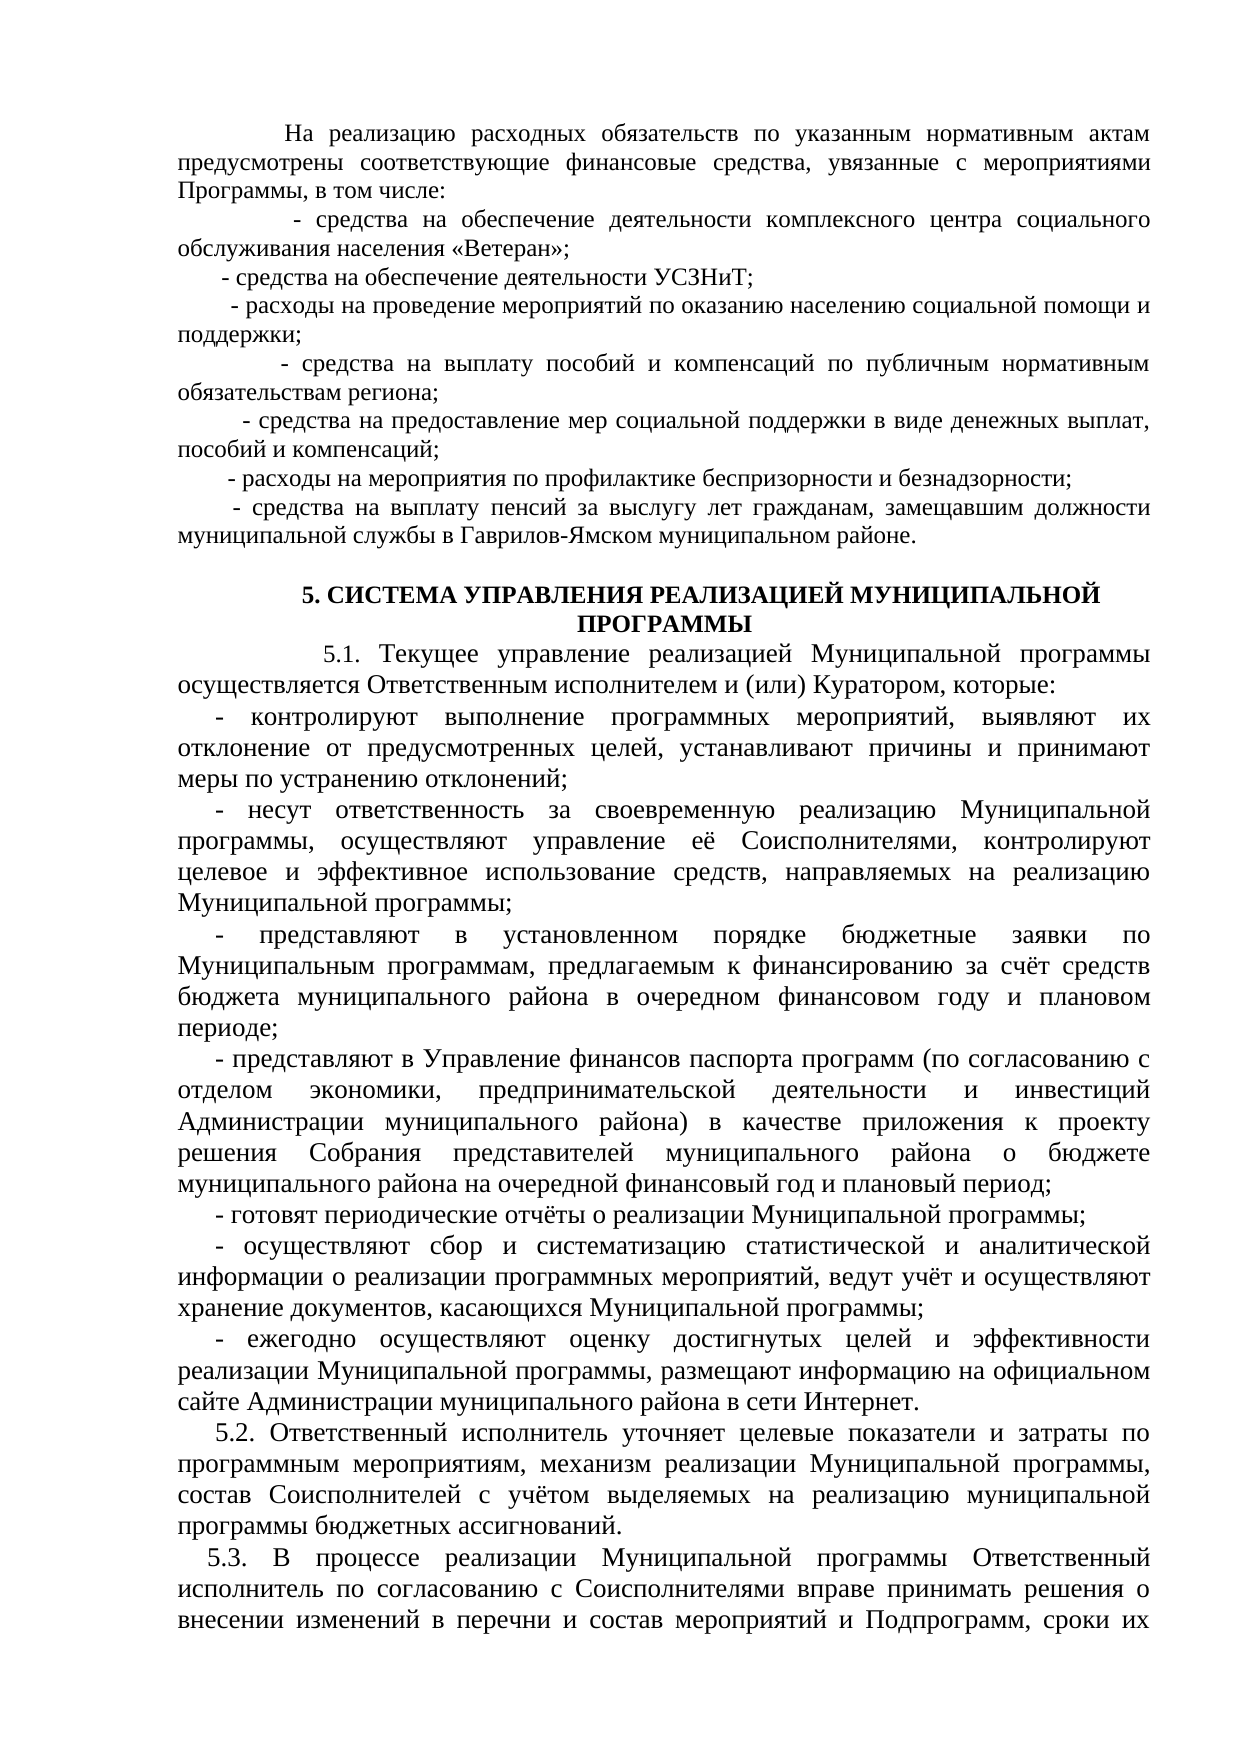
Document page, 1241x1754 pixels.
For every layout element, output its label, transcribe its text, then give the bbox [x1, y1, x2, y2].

text - средства на выплату пособий и компенсаций по публичным нормативным обязательствам региона; [177, 348, 1152, 406]
text - средства на обеспечение деятельности УСЗНиТ; [177, 262, 1152, 291]
list - ежегодно осуществляют оценку достигнутых целей и эффективности реализации Муниципальной программы, размещают информацию на официальном сайте Администрации муниципального района в сети Интернет. [177, 1323, 1152, 1416]
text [177, 1541, 1152, 1634]
text - средства на предоставление мер социальной поддержки в виде денежных выплат, пособий и компенсаций; [177, 406, 1152, 463]
text - расходы на проведение мероприятий по оказанию населению социальной помощи и поддержки; [177, 291, 1152, 348]
text - средства на выплату пенсий за выслугу лет гражданам, замещавшим должности муниципальной службы в Гаврилов-Ямском муниципальном районе. [177, 492, 1152, 549]
list - несут ответственность за своевременную реализацию Муниципальной программы, осуществляют управление её Соисполнителями, контролируют целевое и эффективное использование средств, направляемых на реализацию Муниципальной программы; [177, 793, 1152, 918]
text - средства на обеспечение деятельности комплексного центра социального обслуживания населения «Ветеран»; [177, 204, 1152, 262]
list - осуществляют сбор и систематизацию статистической и аналитической информации о реализации программных мероприятий, ведут учёт и осуществляют хранение документов, касающихся Муниципальной программы; [177, 1229, 1152, 1323]
text - расходы на мероприятия по профилактике беспризорности и безнадзорности; [177, 463, 1152, 492]
list - контролируют выполнение программных мероприятий, выявляют их отклонение от предусмотренных целей, устанавливают причины и принимают меры по устранению отклонений; [177, 700, 1152, 793]
text На реализацию расходных обязательств по указанным нормативным актам предусмотрены соответствующие финансовые средства, увязанные с мероприятиями Программы, в том числе: [177, 118, 1152, 204]
list - представляют в установленном порядке бюджетные заявки по Муниципальным программам, предлагаемым к финансированию за счёт средств бюджета муниципального района в очередном финансовом году и плановом периоде; [177, 918, 1152, 1042]
list - представляют в Управление финансов паспорта программ (по согласованию с отделом экономики, предпринимательской деятельности и инвестиций Администрации муниципального района) в качестве приложения к проекту решения Собрания представителей муниципального района о бюджете муниципального района на очередной финансовый год и плановый период; [177, 1042, 1152, 1198]
text 5.1. Текущее управление реализацией Муниципальной программы осуществляется Ответственным исполнителем и (или) Куратором, которые: [177, 637, 1152, 700]
text 5. СИСТЕМА УПРАВЛЕНИЯ РЕАЛИЗАЦИЕЙ МУНИЦИПАЛЬНОЙ ПРОГРАММЫ [177, 580, 1152, 637]
list - готовят периодические отчёты о реализации Муниципальной программы; [177, 1198, 1152, 1229]
list 5.2. Ответственный исполнитель уточняет целевые показатели и затраты по программным мероприятиям, механизм реализации Муниципальной программы, состав Соисполнителей с учётом выделяемых на реализацию муниципальной программы бюджетных ассигнований. [177, 1416, 1152, 1541]
